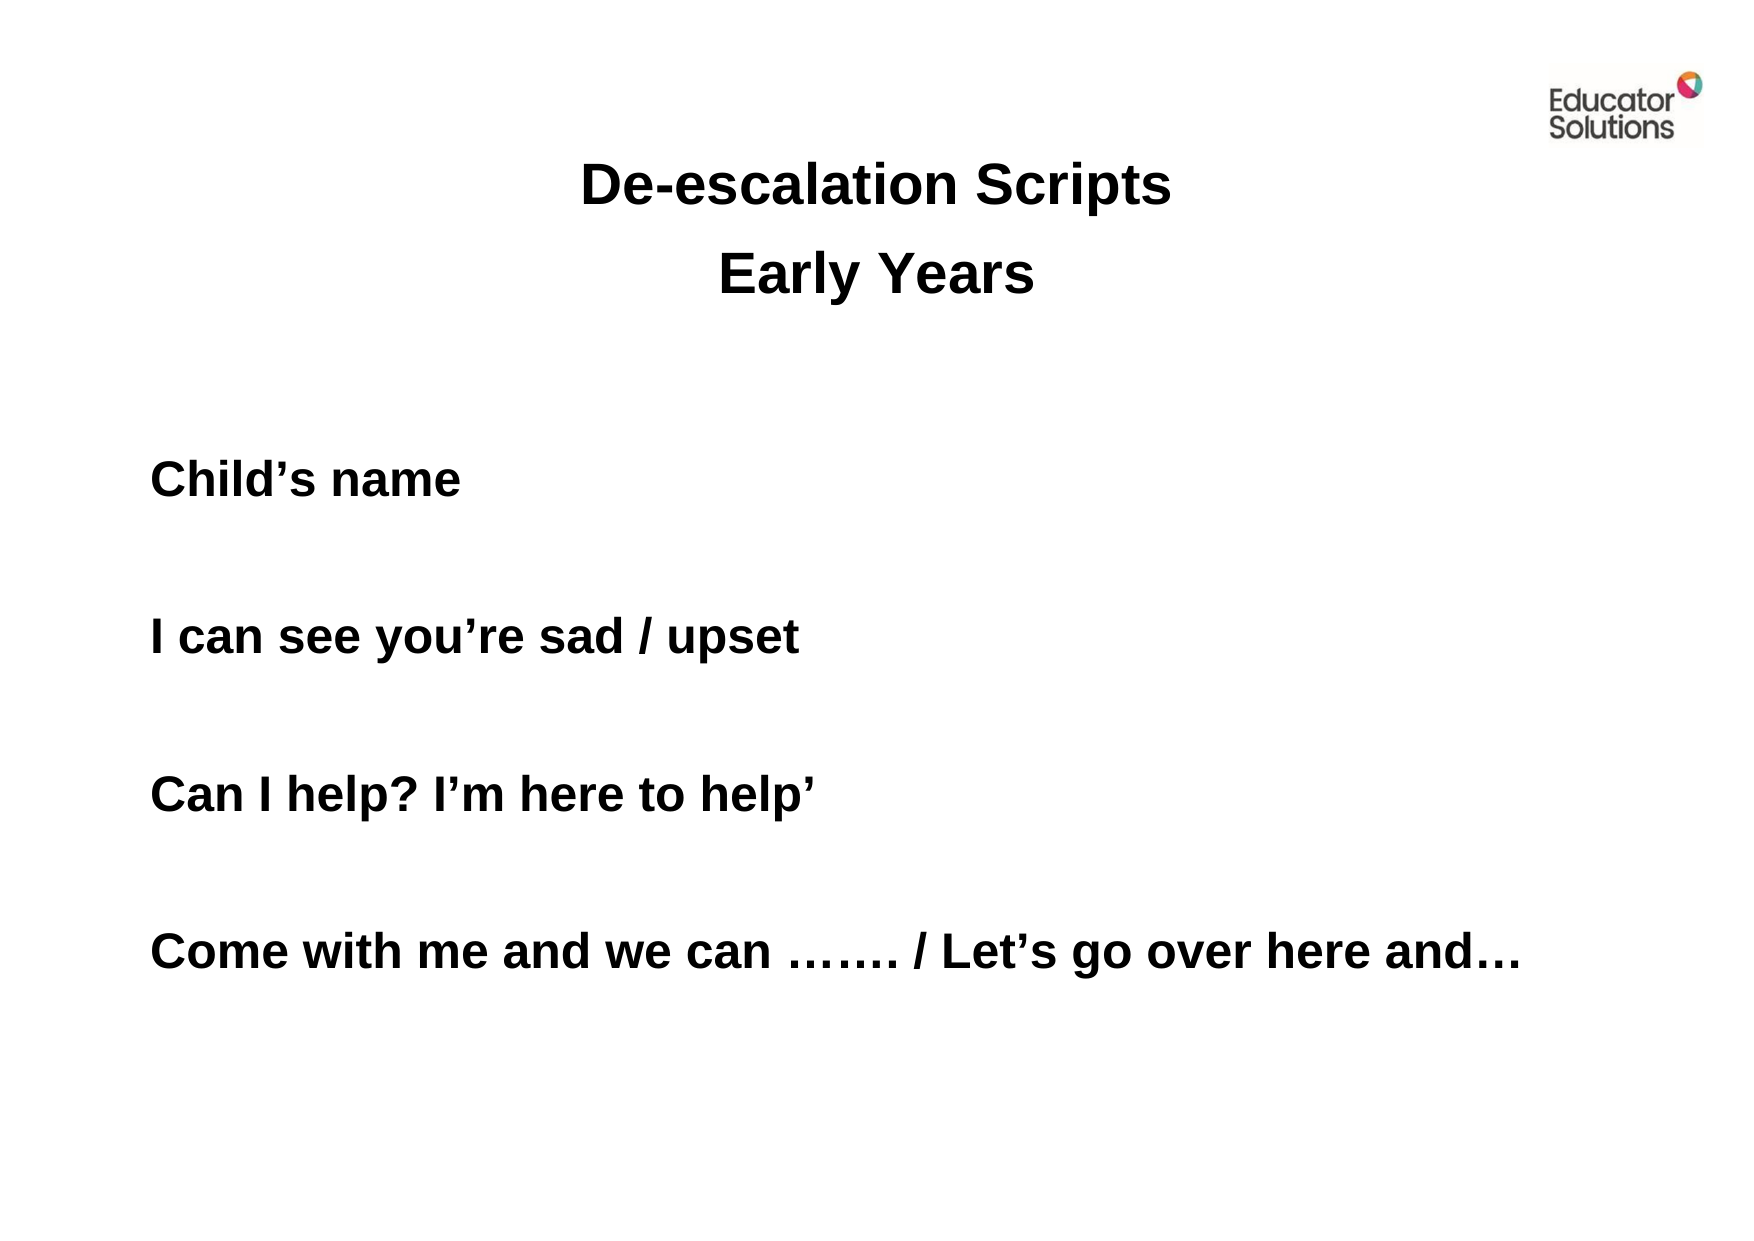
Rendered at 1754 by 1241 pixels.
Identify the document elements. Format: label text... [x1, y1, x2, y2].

text Come with me and we can ……. / Let’s go over here and… [150, 922, 1604, 979]
text Child’s name [150, 449, 1604, 507]
text I can see you’re sad / upset [150, 607, 1604, 664]
picture [1548, 63, 1705, 148]
text De-escalation Scripts [150, 150, 1604, 217]
text Early Years [150, 239, 1604, 306]
text Can I help? I’m here to help’ [150, 764, 1604, 822]
